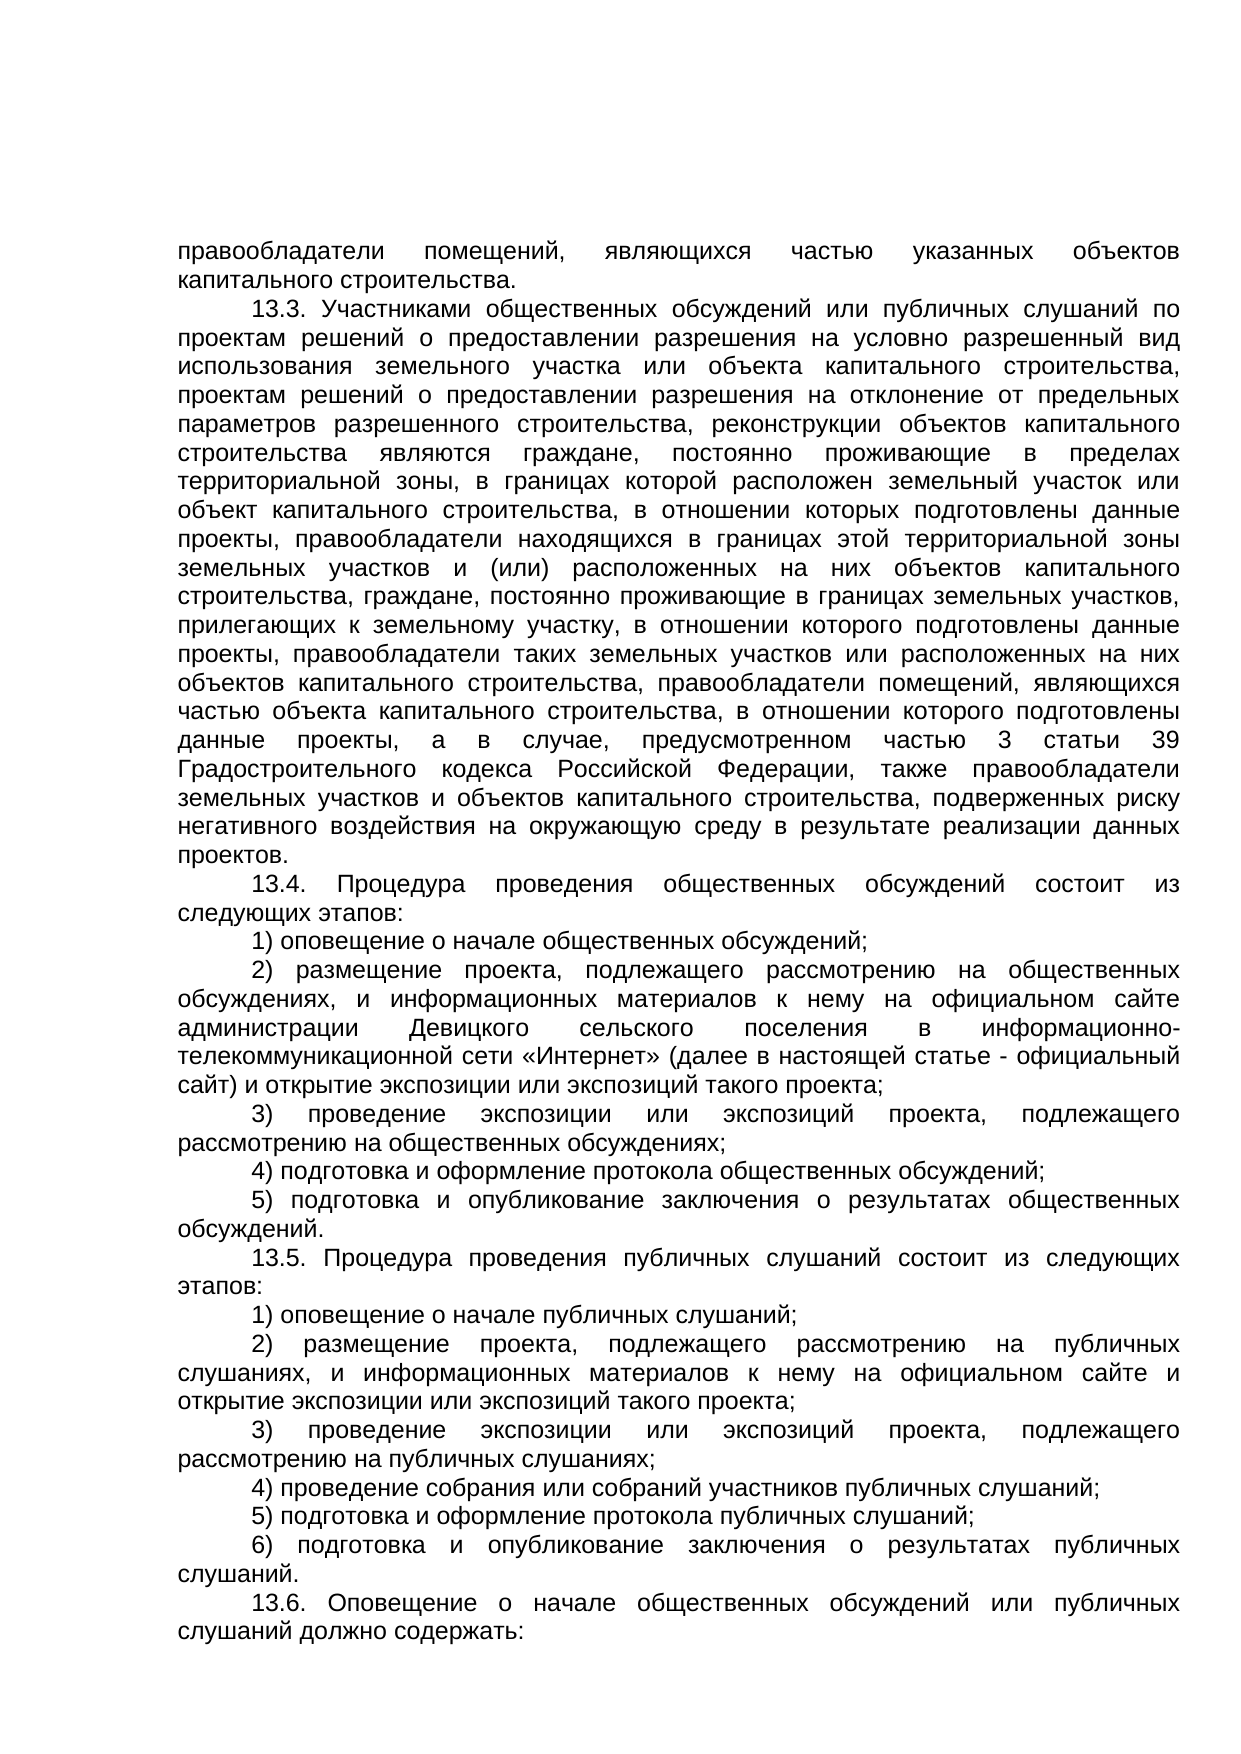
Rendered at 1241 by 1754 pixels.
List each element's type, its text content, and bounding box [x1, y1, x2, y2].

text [177, 236, 1181, 294]
text 13.3. Участниками общественных обсуждений или публичных слушаний по проектам решений о предоставлении разрешения на условно разрешенный вид использования земельного участка или объекта капитального строительства, проектам решений о предоставлении разрешения на отклонение от предельных параметров разрешенного строительства, реконструкции объектов капитального строительства являются граждане, постоянно проживающие в пределах территориальной зоны, в границах которой расположен земельный участок или объект капитального строительства, в отношении которых подготовлены данные проекты, правообладатели находящихся в границах этой территориальной зоны земельных участков и (или) расположенных на них объектов капитального строительства, граждане, постоянно проживающие в границах земельных участков, прилегающих к земельному участку, в отношении которого подготовлены данные проекты, правообладатели таких земельных участков или расположенных на них объектов капитального строительства, правообладатели помещений, являющихся частью объекта капитального строительства, в отношении которого подготовлены данные проекты, а в случае, предусмотренном частью 3 статьи 39 Градостроительного кодекса Российской Федерации, также правообладатели земельных участков и объектов капитального строительства, подверженных риску негативного воздействия на окружающую среду в результате реализации данных проектов. [177, 294, 1181, 869]
text 6) подготовка и опубликование заключения о результатах публичных слушаний. [177, 1530, 1181, 1587]
text 5) подготовка и оформление протокола публичных слушаний; [177, 1501, 1181, 1530]
text 2) размещение проекта, подлежащего рассмотрению на публичных слушаниях, и информационных материалов к нему на официальном сайте и открытие экспозиции или экспозиций такого проекта; [177, 1329, 1181, 1415]
text 3) проведение экспозиции или экспозиций проекта, подлежащего рассмотрению на публичных слушаниях; [177, 1415, 1181, 1472]
text 13.4. Процедура проведения общественных обсуждений состоит из следующих этапов: [177, 869, 1181, 926]
text 4) подготовка и оформление протокола общественных обсуждений; [177, 1156, 1181, 1185]
text 13.6. Оповещение о начале общественных обсуждений или публичных слушаний должно содержать: [177, 1587, 1181, 1645]
text 1) оповещение о начале общественных обсуждений; [177, 926, 1181, 955]
text 3) проведение экспозиции или экспозиций проекта, подлежащего рассмотрению на общественных обсуждениях; [177, 1099, 1181, 1156]
text 13.5. Процедура проведения публичных слушаний состоит из следующих этапов: [177, 1242, 1181, 1300]
text 5) подготовка и опубликование заключения о результатах общественных обсуждений. [177, 1185, 1181, 1242]
text 4) проведение собрания или собраний участников публичных слушаний; [177, 1472, 1181, 1501]
text 1) оповещение о начале публичных слушаний; [177, 1300, 1181, 1329]
text 2) размещение проекта, подлежащего рассмотрению на общественных обсуждениях, и информационных материалов к нему на официальном сайте администрации Девицкого сельского поселения в информационно-телекоммуникационной сети «Интернет» (далее в настоящей статье - официальный сайт) и открытие экспозиции или экспозиций такого проекта; [177, 955, 1181, 1099]
